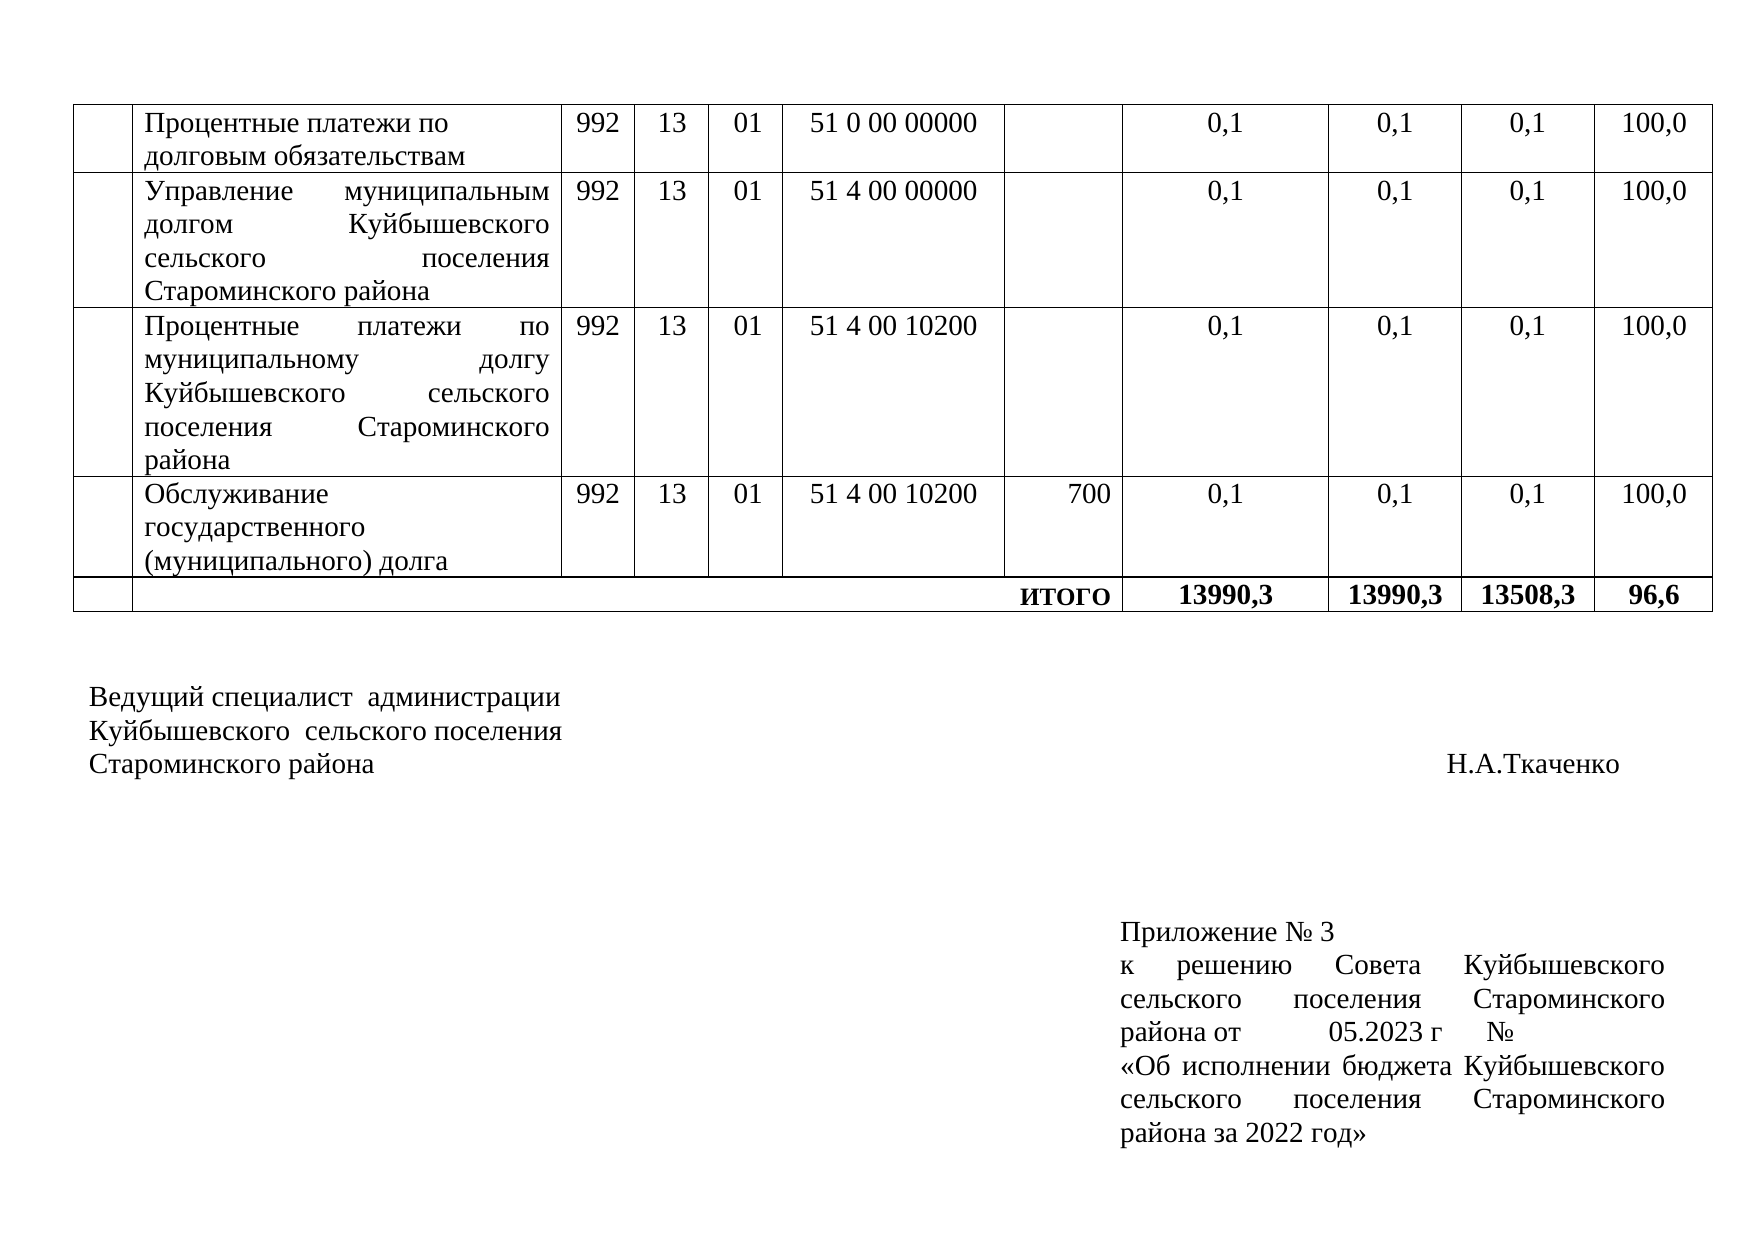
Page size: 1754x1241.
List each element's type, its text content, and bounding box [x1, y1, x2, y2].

table_cell 0,1 [1123, 105, 1328, 172]
text Куйбышевского сельского поселения [89, 713, 1665, 746]
table_cell Обслуживание государственного (муниципального) долга [133, 477, 561, 576]
table_cell 100,0 [1595, 173, 1712, 307]
table_cell 700 [1005, 477, 1122, 576]
table_cell 01 [709, 105, 782, 172]
table_cell 0,1 [1462, 477, 1594, 576]
table_cell Управление муниципальным долгом Куйбышевского сельского поселения Староминского района [133, 173, 561, 307]
table_cell 0,1 [1123, 308, 1328, 476]
table_cell 01 [709, 308, 782, 476]
table_cell 13990,3 [1329, 578, 1461, 611]
table_cell [74, 578, 132, 611]
table_cell 13 [635, 477, 708, 576]
table_cell 992 [562, 173, 634, 307]
table_cell 0,1 [1329, 105, 1461, 172]
table_cell 0,1 [1329, 308, 1461, 476]
table_cell 01 [709, 173, 782, 307]
table_cell 0,1 [1329, 173, 1461, 307]
text «Об исполнении бюджета Куйбышевского сельского поселения Староминского района за 2022 год» [1120, 1048, 1665, 1149]
table_cell ИТОГО [133, 578, 1122, 611]
table_cell 992 [562, 105, 634, 172]
table_cell [1005, 105, 1122, 172]
table_cell [74, 477, 132, 576]
table_cell 13 [635, 173, 708, 307]
text Ведущий специалист администрации [89, 679, 1665, 713]
table_cell 51 4 00 00000 [783, 173, 1004, 307]
table_cell 51 4 00 10200 [783, 308, 1004, 476]
text к решению Совета Куйбышевского сельского поселения Староминского района от 05.2023 г № [1120, 947, 1665, 1048]
table_cell 100,0 [1595, 105, 1712, 172]
table_cell 992 [562, 477, 634, 576]
table_cell 13 [635, 308, 708, 476]
table_cell 96,6 [1595, 578, 1712, 611]
table_cell [74, 173, 132, 307]
table_cell 13990,3 [1123, 578, 1328, 611]
table_cell 992 [562, 308, 634, 476]
table_cell 0,1 [1462, 308, 1594, 476]
table_cell 100,0 [1595, 477, 1712, 576]
table_cell [1005, 308, 1122, 476]
table_cell 0,1 [1123, 477, 1328, 576]
text Приложение № 3 [1120, 914, 1665, 947]
table_cell [74, 308, 132, 476]
table_cell Процентные платежи по долговым обязательствам [133, 105, 561, 172]
table_cell [74, 105, 132, 172]
table_cell 51 0 00 00000 [783, 105, 1004, 172]
table_cell 0,1 [1462, 173, 1594, 307]
table_cell Процентные платежи по муниципальному долгу Куйбышевского сельского поселения Староминского района [133, 308, 561, 476]
table_cell 01 [709, 477, 782, 576]
table_cell 0,1 [1329, 477, 1461, 576]
text Староминского района Н.А.Ткаченко [89, 746, 1665, 780]
table_cell 100,0 [1595, 308, 1712, 476]
table_cell 13 [635, 105, 708, 172]
table_cell 51 4 00 10200 [783, 477, 1004, 576]
table_cell 13508,3 [1462, 578, 1594, 611]
table_cell 0,1 [1123, 173, 1328, 307]
table_cell 0,1 [1462, 105, 1594, 172]
table_cell [1005, 173, 1122, 307]
